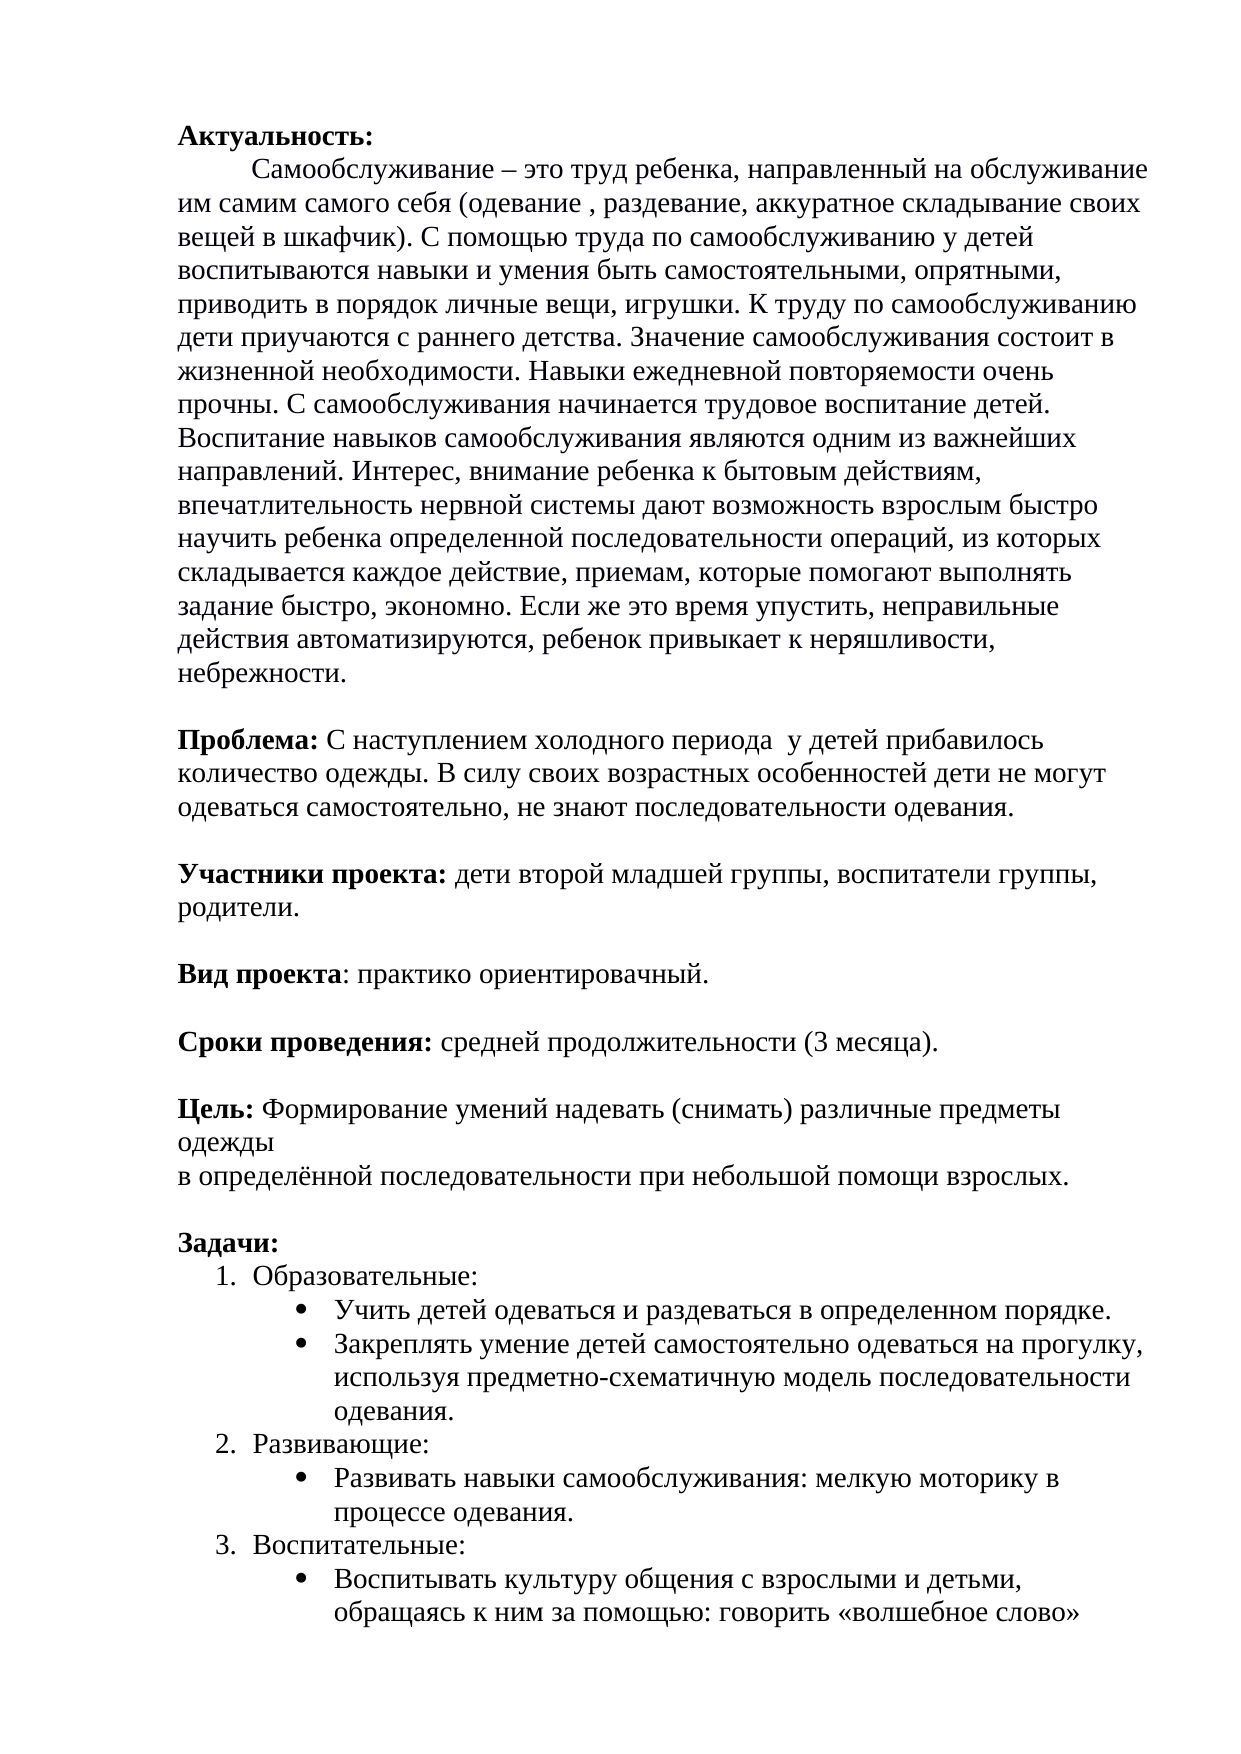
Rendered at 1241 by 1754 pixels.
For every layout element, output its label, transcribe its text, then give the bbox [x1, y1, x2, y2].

text Вид проекта: практико ориентировачный. [177, 957, 1152, 990]
list Закреплять умение детей самостоятельно одеваться на прогулку, используя предметно-схематичную модель последовательности одевания. [296, 1326, 1152, 1426]
text приводить в порядок личные вещи, игрушки. К труду по самообслуживанию [177, 286, 1152, 319]
text задание быстро, экономно. Если же это время упустить, неправильные [177, 588, 1152, 621]
text Цель: Формирование умений надевать (снимать) различные предметы одежды [177, 1091, 1152, 1158]
text Сроки проведения: средней продолжительности (3 месяца). [177, 1024, 1152, 1057]
text небрежности. [177, 655, 1152, 688]
text Воспитание навыков самообслуживания являются одним из важнейших [177, 420, 1152, 453]
list Учить детей одеваться и раздеваться в определенном порядке. [296, 1292, 1152, 1326]
text Самообслуживание – это труд ребенка, направленный на обслуживание им самим самого себя (одевание , раздевание, аккуратное складывание своих [177, 152, 1152, 219]
list Образовательные: [215, 1258, 1152, 1292]
text Задачи: [177, 1225, 1152, 1258]
text складывается каждое действие, приемам, которые помогают выполнять [177, 554, 1152, 588]
text Актуальность: [177, 118, 1152, 152]
text одеваться самостоятельно, не знают последовательности одевания. [177, 789, 1152, 822]
text действия автоматизируются, ребенок привыкает к неряшливости, [177, 621, 1152, 655]
list Воспитательные: [215, 1527, 1152, 1561]
text жизненной необходимости. Навыки ежедневной повторяемости очень [177, 353, 1152, 386]
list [296, 1561, 1152, 1628]
text Участники проекта: дети второй младшей группы, воспитатели группы, родители. [177, 856, 1152, 923]
text направлений. Интерес, внимание ребенка к бытовым действиям, [177, 453, 1152, 487]
text воспитываются навыки и умения быть самостоятельными, опрятными, [177, 252, 1152, 286]
text количество одежды. В силу своих возрастных особенностей дети не могут [177, 755, 1152, 789]
text Проблема: С наступлением холодного периода у детей прибавилось [177, 722, 1152, 755]
text дети приучаются с раннего детства. Значение самообслуживания состоит в [177, 319, 1152, 353]
text в определённой последовательности при небольшой помощи взрослых. [177, 1158, 1152, 1191]
text научить ребенка определенной последовательности операций, из которых [177, 521, 1152, 554]
text вещей в шкафчик). С помощью труда по самообслуживанию у детей [177, 219, 1152, 252]
text впечатлительность нервной системы дают возможность взрослым быстро [177, 487, 1152, 521]
list Развивать навыки самообслуживания: мелкую моторику в процессе одевания. [296, 1460, 1152, 1527]
list Развивающие: [215, 1426, 1152, 1460]
text прочны. С самообслуживания начинается трудовое воспитание детей. [177, 386, 1152, 420]
